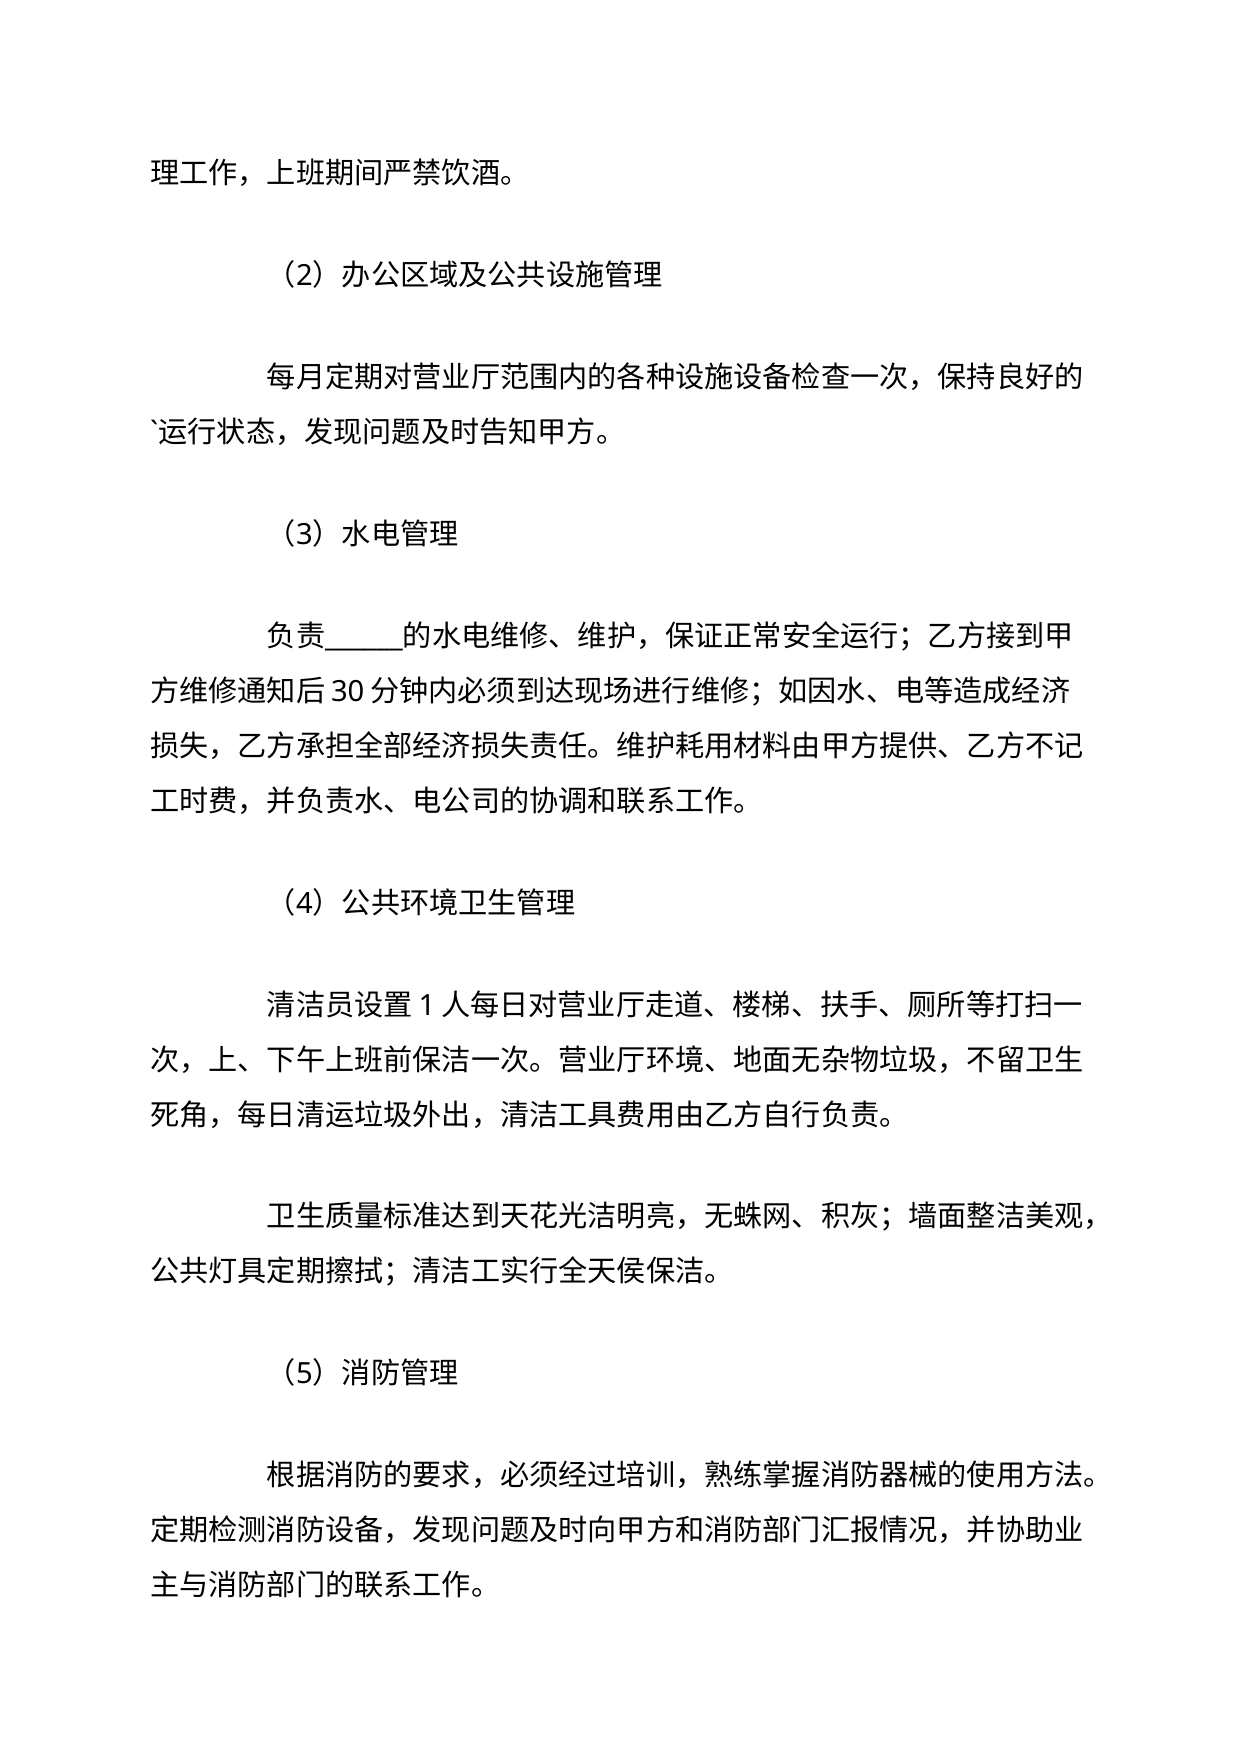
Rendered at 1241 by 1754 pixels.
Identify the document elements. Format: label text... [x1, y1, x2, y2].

text 清洁员设置1人每日对营业厅走道、楼梯、扶手、厕所等打扫一次，上、下午上班前保洁一次。营业厅环境、地面无杂物垃圾，不留卫生死角，每日清运垃圾外出，清洁工具费用由乙方自行负责。 [150, 981, 1090, 1133]
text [150, 150, 1090, 192]
text （2）办公区域及公共设施管理 [150, 252, 1090, 294]
text 负责______的水电维修、维护，保证正常安全运行；乙方接到甲方维修通知后30分钟内必须到达现场进行维修；如因水、电等造成经济损失，乙方承担全部经济损失责任。维护耗用材料由甲方提供、乙方不记工时费，并负责水、电公司的协调和联系工作。 [150, 613, 1090, 820]
text （3）水电管理 [150, 511, 1090, 553]
text 卫生质量标准达到天花光洁明亮，无蛛网、积灰；墙面整洁美观，公共灯具定期擦拭；清洁工实行全天侯保洁。 [150, 1193, 1090, 1290]
text 每月定期对营业厅范围内的各种设施设备检查一次，保持良好的`运行状态，发现问题及时告知甲方。 [150, 354, 1090, 451]
text （4）公共环境卫生管理 [150, 879, 1090, 922]
text （5）消防管理 [150, 1349, 1090, 1392]
text 根据消防的要求，必须经过培训，熟练掌握消防器械的使用方法。定期检测消防设备，发现问题及时向甲方和消防部门汇报情况，并协助业主与消防部门的联系工作。 [150, 1452, 1090, 1604]
